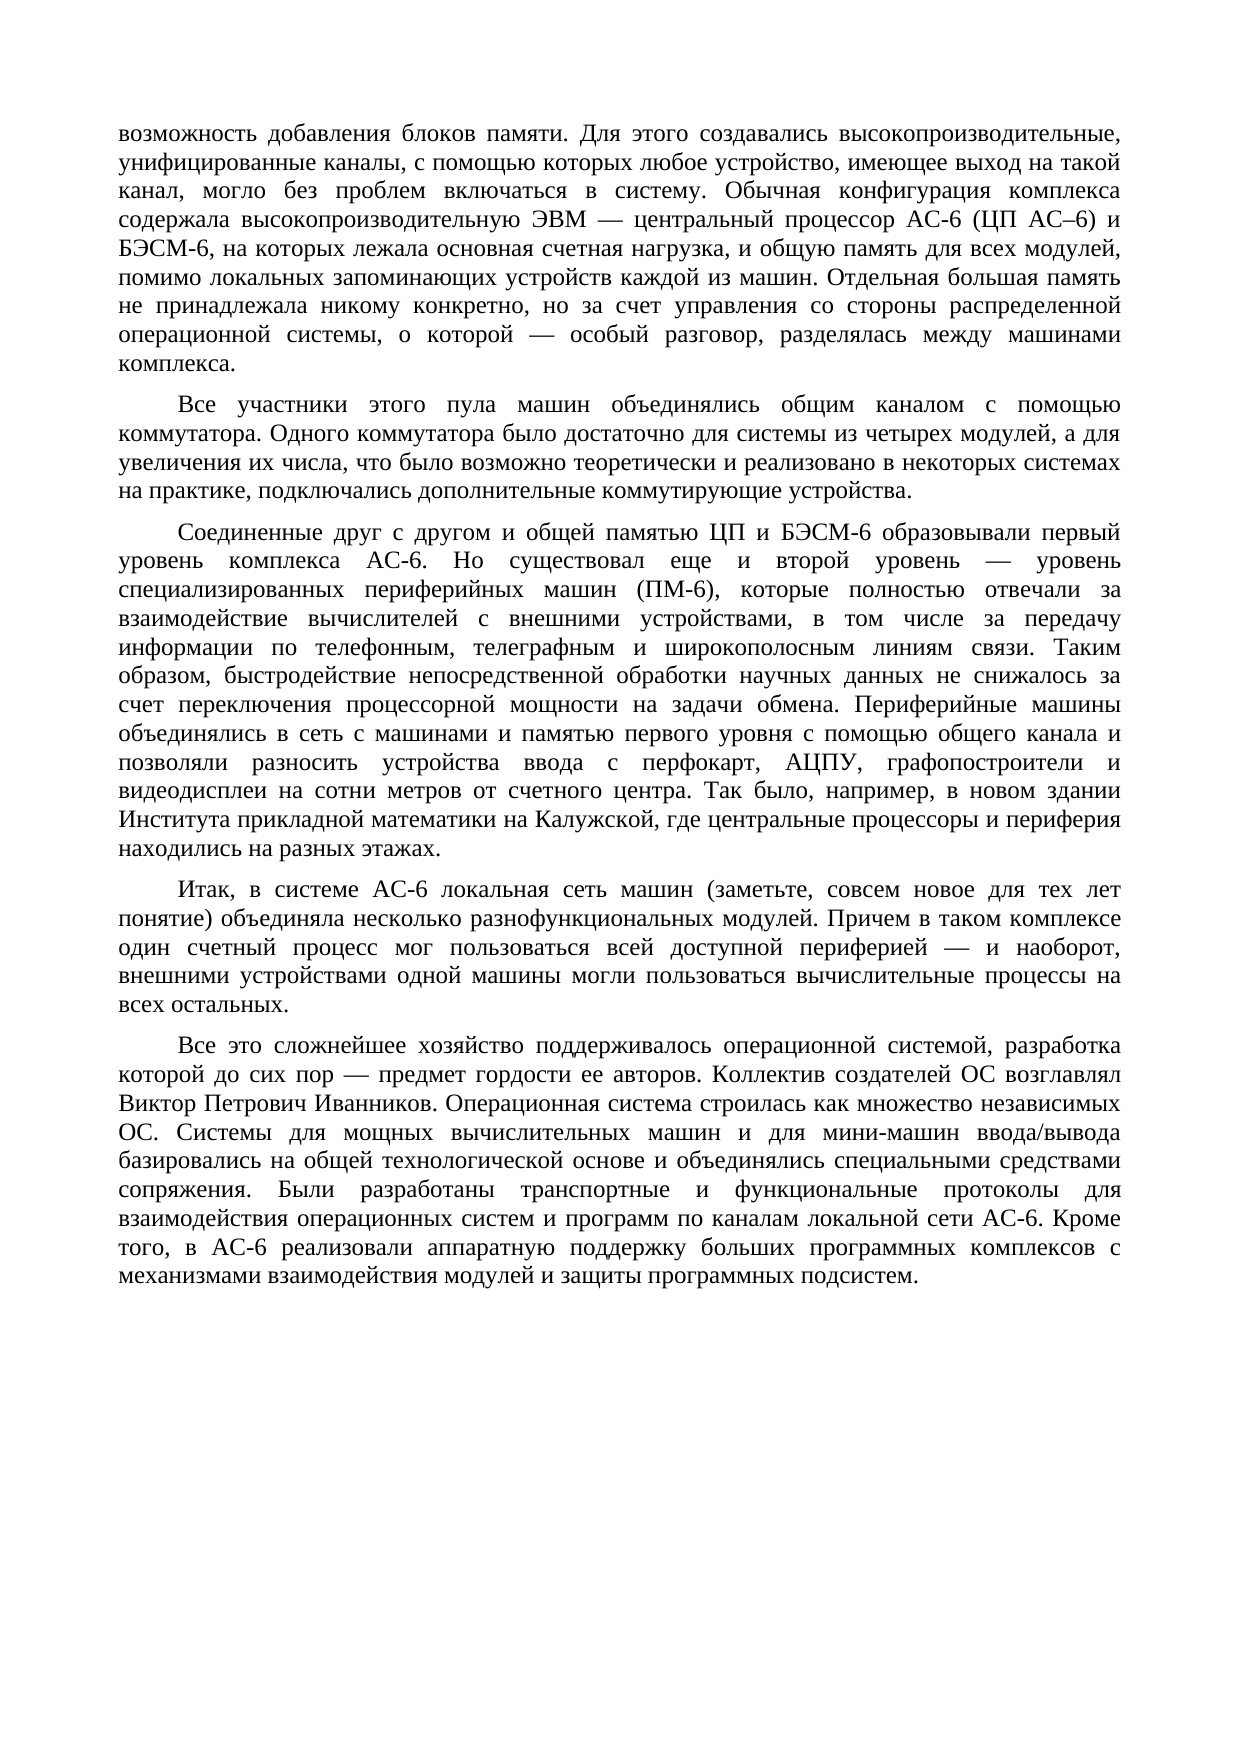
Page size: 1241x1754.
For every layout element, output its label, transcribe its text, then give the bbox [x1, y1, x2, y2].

text Соединенные друг с другом и общей памятью ЦП и БЭСМ-6 образовывали первый уровень комплекса АС-6. Но существовал еще и второй уровень — уровень специализированных периферийных машин (ПМ-6), которые полностью отвечали за взаимодействие вычислителей с внешними устройствами, в том числе за передачу информации по телефонным, телеграфным и широкополосным линиям связи. Таким образом, быстродействие непосредственной обработки научных данных не снижалось за счет переключения процессорной мощности на задачи обмена. Периферийные машины объединялись в сеть с машинами и памятью первого уровня с помощью общего канала и позволяли разносить устройства ввода с перфокарт, АЦПУ, графопостроители и видеодисплеи на сотни метров от счетного центра. Так было, например, в новом здании Института прикладной математики на Калужской, где центральные процессоры и периферия находились на разных этажах. [118, 517, 1122, 862]
text Итак, в системе АС-6 локальная сеть машин (заметьте, совсем новое для тех лет понятие) объединяла несколько разнофункциональных модулей. Причем в таком комплексе один счетный процесс мог пользоваться всей доступной периферией — и наоборот, внешними устройствами одной машины могли пользоваться вычислительные процессы на всех остальных. [118, 874, 1122, 1018]
text Все это сложнейшее хозяйство поддерживалось операционной системой, разработка которой до сих пор — предмет гордости ее авторов. Коллектив создателей ОС возглавлял Виктор Петрович Иванников. Операционная система строилась как множество независимых ОС. Системы для мощных вычислительных машин и для мини-машин ввода/вывода базировались на общей технологической основе и объединялись специальными средствами сопряжения. Были разработаны транспортные и функциональные протоколы для взаимодействия операционных систем и программ по каналам локальной сети АС-6. Кроме того, в АС-6 реализовали аппаратную поддержку больших программных комплексов с механизмами взаимодействия модулей и защиты программных подсистем. [118, 1031, 1122, 1289]
text Все участники этого пула машин объединялись общим каналом с помощью коммутатора. Одного коммутатора было достаточно для системы из четырех модулей, а для увеличения их числа, что было возможно теоретически и реализовано в некоторых системах на практике, подключались дополнительные коммутирующие устройства. [118, 389, 1122, 504]
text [118, 118, 1122, 377]
